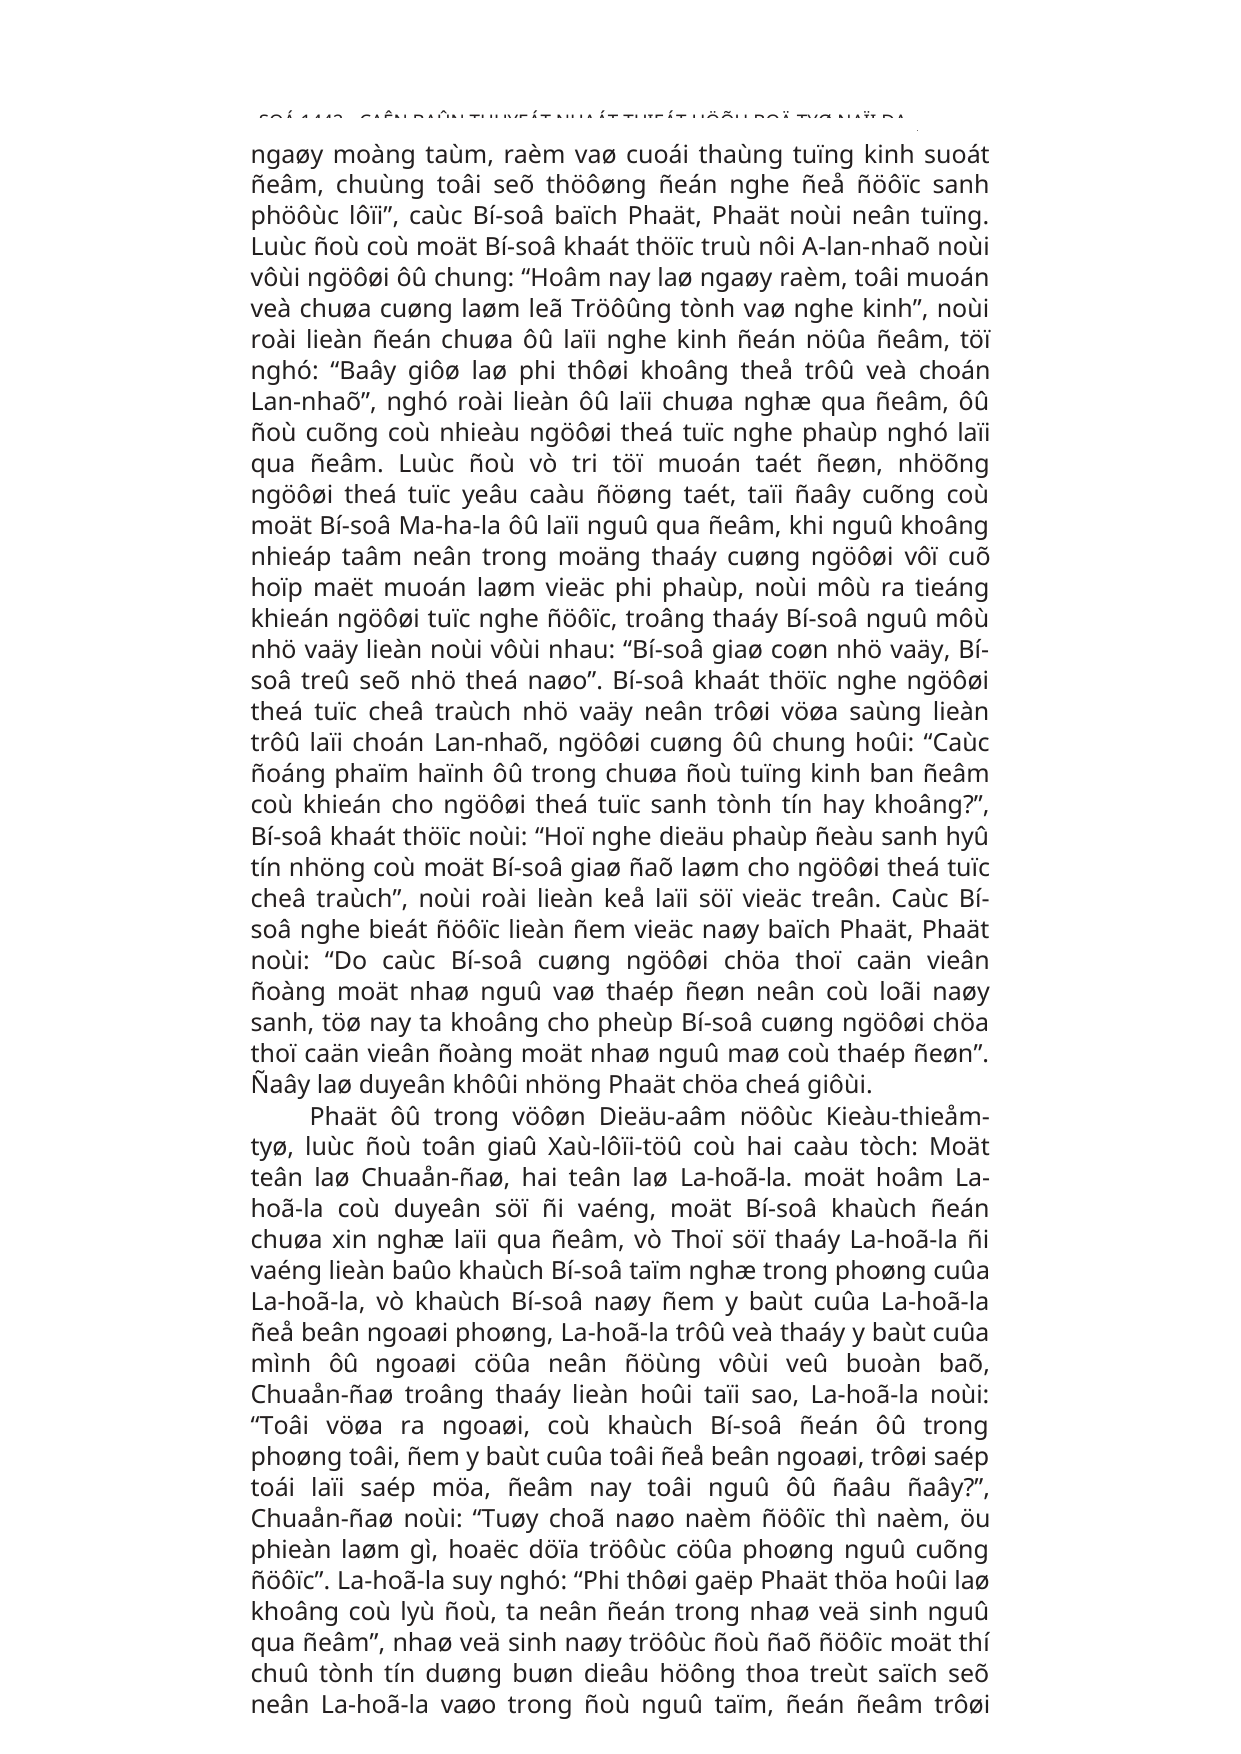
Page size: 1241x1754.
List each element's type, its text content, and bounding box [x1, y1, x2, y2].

text ngaøy moàng taùm, raèm vaø cuoái thaùng tuïng kinh suoát ñeâm, chuùng toâi seõ thöôøng ñeán nghe ñeå ñöôïc sanh phöôùc lôïi”, caùc Bí-soâ baïch Phaät, Phaät noùi neân tuïng. Luùc ñoù coù moät Bí-soâ khaát thöïc truù nôi A-lan-nhaõ noùi vôùi ngöôøi ôû chung: “Hoâm nay laø ngaøy raèm, toâi muoán veà chuøa cuøng laøm leã Tröôûng tònh vaø nghe kinh”, noùi roài lieàn ñeán chuøa ôû laïi nghe kinh ñeán nöûa ñeâm, töï nghó: “Baây giôø laø phi thôøi khoâng theå trôû veà choán Lan-nhaõ”, nghó roài lieàn ôû laïi chuøa nghæ qua ñeâm, ôû ñoù cuõng coù nhieàu ngöôøi theá tuïc nghe phaùp nghó laïi qua ñeâm. Luùc ñoù vò tri töï muoán taét ñeøn, nhöõng ngöôøi theá tuïc yeâu caàu ñöøng taét, taïi ñaây cuõng coù moät Bí-soâ Ma-ha-la ôû laïi nguû qua ñeâm, khi nguû khoâng nhieáp taâm neân trong moäng thaáy cuøng ngöôøi vôï cuõ hoïp maët muoán laøm vieäc phi phaùp, noùi môù ra tieáng khieán ngöôøi tuïc nghe ñöôïc, troâng thaáy Bí-soâ nguû môù nhö vaäy lieàn noùi vôùi nhau: “Bí-soâ giaø coøn nhö vaäy, Bí-soâ treû seõ nhö theá naøo”. Bí-soâ khaát thöïc nghe ngöôøi theá tuïc cheâ traùch nhö vaäy neân trôøi vöøa saùng lieàn trôû laïi choán Lan-nhaõ, ngöôøi cuøng ôû chung hoûi: “Caùc ñoáng phaïm haïnh ôû trong chuøa ñoù tuïng kinh ban ñeâm coù khieán cho ngöôøi theá tuïc sanh tònh tín hay khoâng?”, Bí-soâ khaát thöïc noùi: “Hoï nghe dieäu phaùp ñeàu sanh hyû tín nhöng coù moät Bí-soâ giaø ñaõ laøm cho ngöôøi theá tuïc cheâ traùch”, noùi roài lieàn keå laïi söï vieäc treân. Caùc Bí-soâ nghe bieát ñöôïc lieàn ñem vieäc naøy baïch Phaät, Phaät noùi: “Do caùc Bí-soâ cuøng ngöôøi chöa thoï caän vieân ñoàng moät nhaø nguû vaø thaép ñeøn neân coù loãi naøy sanh, töø nay ta khoâng cho pheùp Bí-soâ cuøng ngöôøi chöa thoï caän vieân ñoàng moät nhaø nguû maø coù thaép ñeøn”. Ñaây laø duyeân khôûi nhöng Phaät chöa cheá giôùi. [250, 138, 990, 1101]
